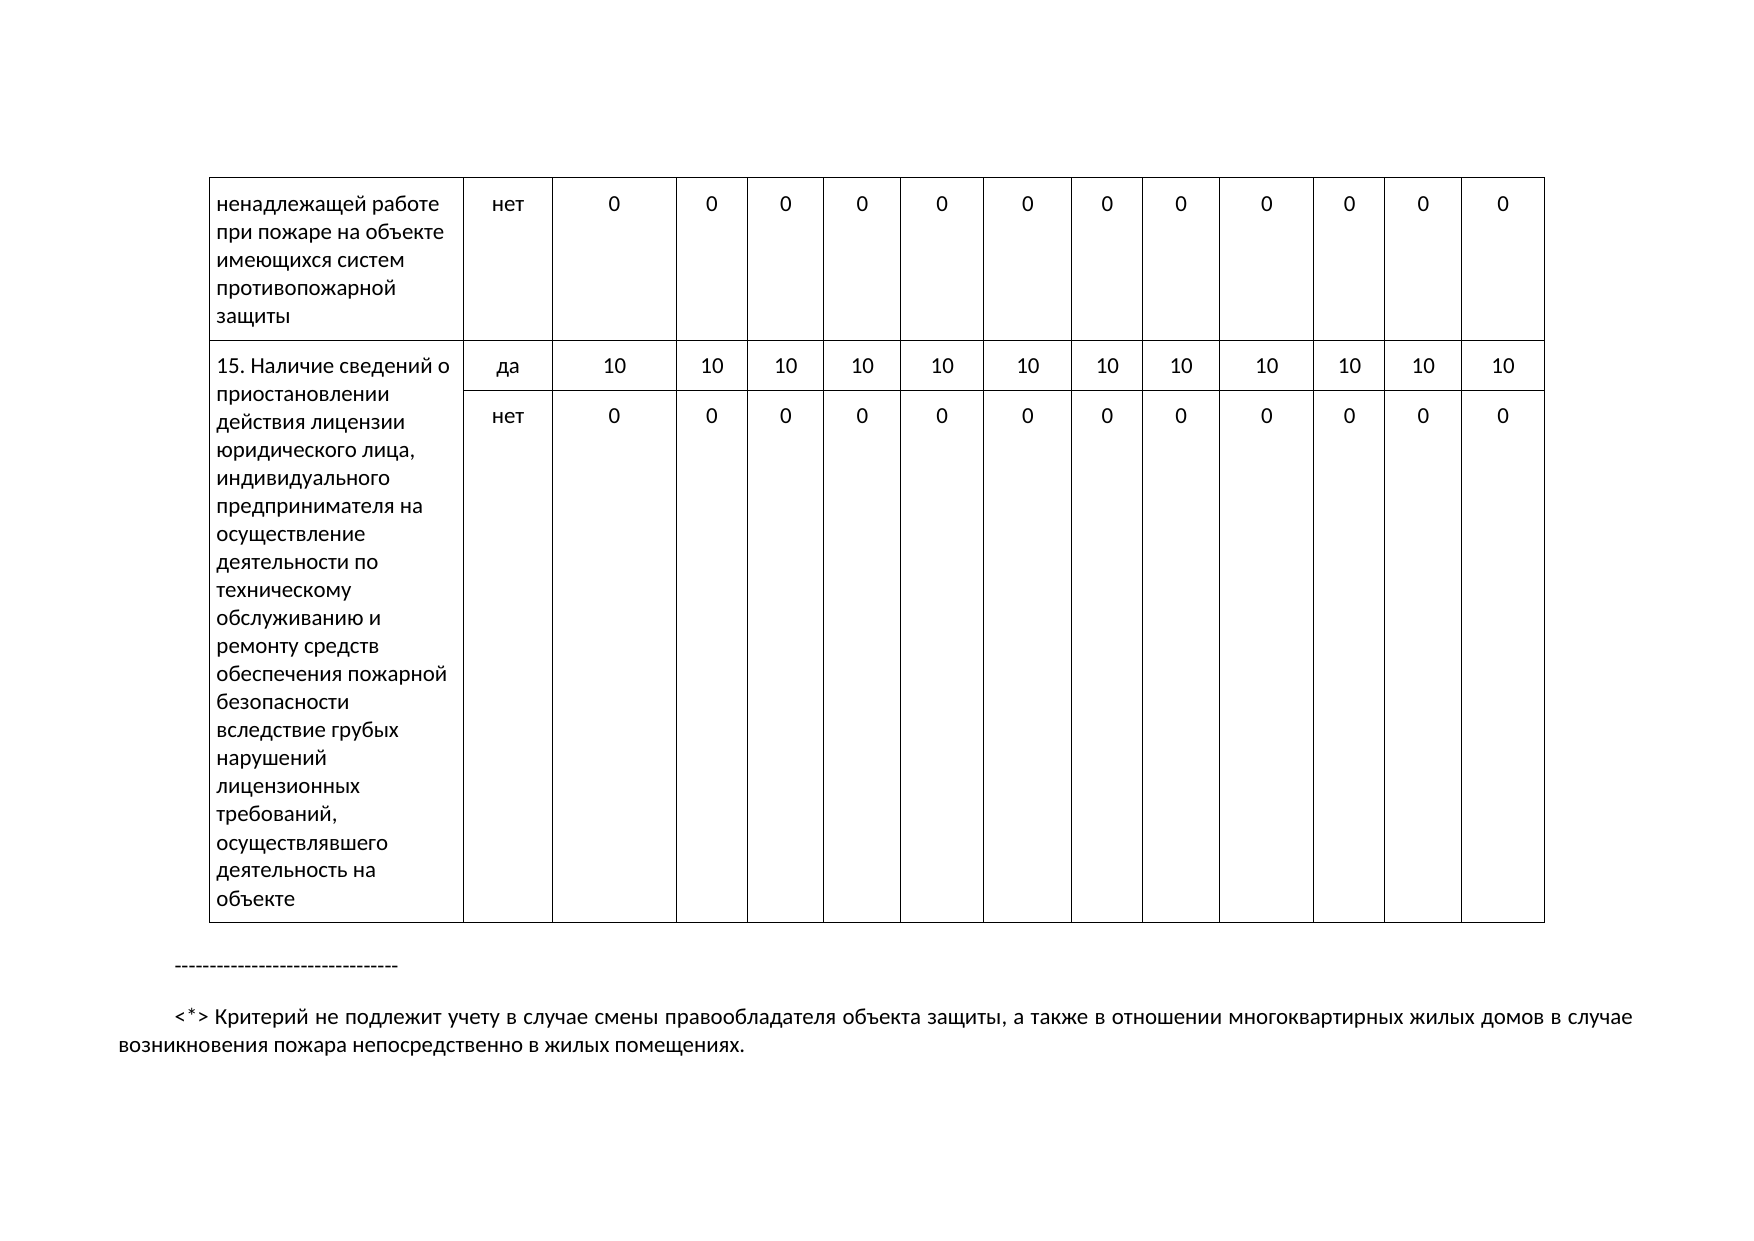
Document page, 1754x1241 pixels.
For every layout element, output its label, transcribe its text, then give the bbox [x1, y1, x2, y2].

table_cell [210, 178, 463, 339]
table_cell нет [464, 178, 552, 339]
table_cell 0 [677, 391, 747, 922]
table_cell 10 [553, 341, 676, 390]
table_cell 10 [1314, 341, 1384, 390]
table_cell 0 [1072, 178, 1142, 339]
table_cell 0 [1072, 391, 1142, 922]
table_cell 0 [824, 178, 900, 339]
table_cell 0 [1220, 391, 1313, 922]
table_cell 10 [1072, 341, 1142, 390]
table_cell 10 [748, 341, 823, 390]
table_cell 0 [984, 391, 1071, 922]
table_cell 10 [1385, 341, 1461, 390]
table_cell 10 [1462, 341, 1544, 390]
table_cell да [464, 341, 552, 390]
text -------------------------------- [118, 951, 1636, 979]
table_cell 0 [677, 178, 747, 339]
table_cell 0 [824, 391, 900, 922]
table_cell 0 [1143, 391, 1219, 922]
table_cell 0 [984, 178, 1071, 339]
table_cell 10 [984, 341, 1071, 390]
table_cell 15. Наличие сведений о приостановлении действия лицензии юридического лица, индивидуального предпринимателя на осуществление деятельности по техническому обслуживанию и ремонту средств обеспечения пожарной безопасности вследствие грубых нарушений лицензионных требований, осуществлявшего деятельность на объекте [210, 341, 463, 922]
table_cell 0 [901, 178, 983, 339]
text <*> Критерий не подлежит учету в случае смены правообладателя объекта защиты, а также в отношении многоквартирных жилых домов в случае возникновения пожара непосредственно в жилых помещениях. [118, 1002, 1636, 1058]
table_cell 0 [1385, 391, 1461, 922]
table_cell 10 [824, 341, 900, 390]
table_cell 10 [1143, 341, 1219, 390]
table_cell 0 [1462, 391, 1544, 922]
table_cell 10 [677, 341, 747, 390]
table_cell 10 [1220, 341, 1313, 390]
table_cell 0 [748, 178, 823, 339]
table_cell 0 [1220, 178, 1313, 339]
table_cell 0 [1143, 178, 1219, 339]
table_cell 0 [1314, 178, 1384, 339]
table_cell 0 [1385, 178, 1461, 339]
table_cell 0 [901, 391, 983, 922]
table_cell 0 [553, 178, 676, 339]
table_cell 0 [1462, 178, 1544, 339]
table_cell 0 [553, 391, 676, 922]
table_cell 0 [748, 391, 823, 922]
table_cell нет [464, 391, 552, 922]
table_cell 0 [1314, 391, 1384, 922]
table_cell 10 [901, 341, 983, 390]
